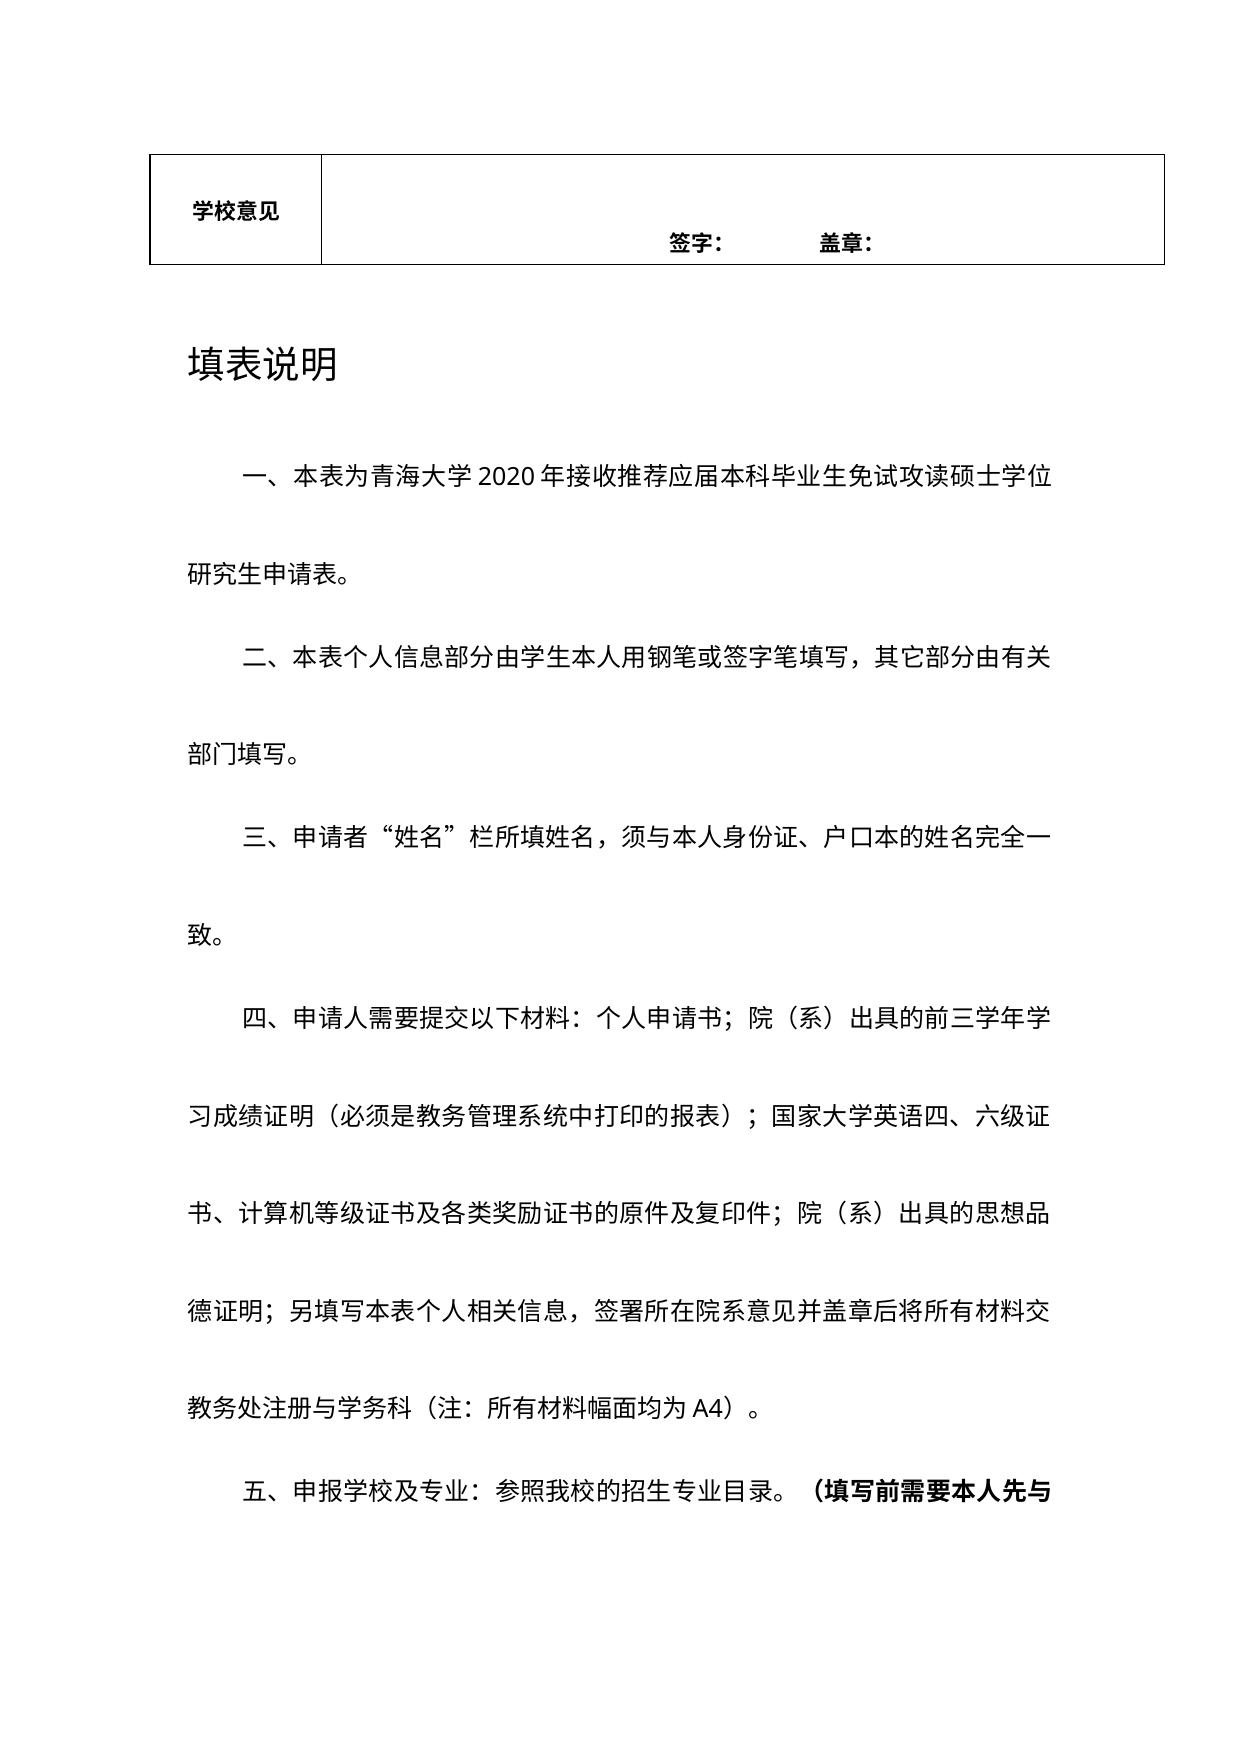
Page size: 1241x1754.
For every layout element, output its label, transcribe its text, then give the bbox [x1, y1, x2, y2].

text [187, 1457, 1053, 1522]
text 四、申请人需要提交以下材料：个人申请书；院（系）出具的前三学年学习成绩证明（必须是教务管理系统中打印的报表）；国家大学英语四、六级证书、计算机等级证书及各类奖励证书的原件及复印件；院（系）出具的思想品德证明；另填写本表个人相关信息，签署所在院系意见并盖章后将所有材料交教务处注册与学务科（注：所有材料幅面均为A4）。 [187, 984, 1053, 1439]
text 填表说明 [187, 330, 1053, 395]
text 三、申请者“姓名”栏所填姓名，须与本人身份证、户口本的姓名完全一致。 [187, 803, 1053, 966]
table_cell 学校意见 [151, 155, 321, 264]
table_cell 签字： 盖章： [322, 155, 1164, 264]
text 二、本表个人信息部分由学生本人用钢笔或签字笔填写，其它部分由有关部门填写。 [187, 623, 1053, 785]
text 一、本表为青海大学2020年接收推荐应届本科毕业生免试攻读硕士学位研究生申请表。 [187, 442, 1053, 605]
